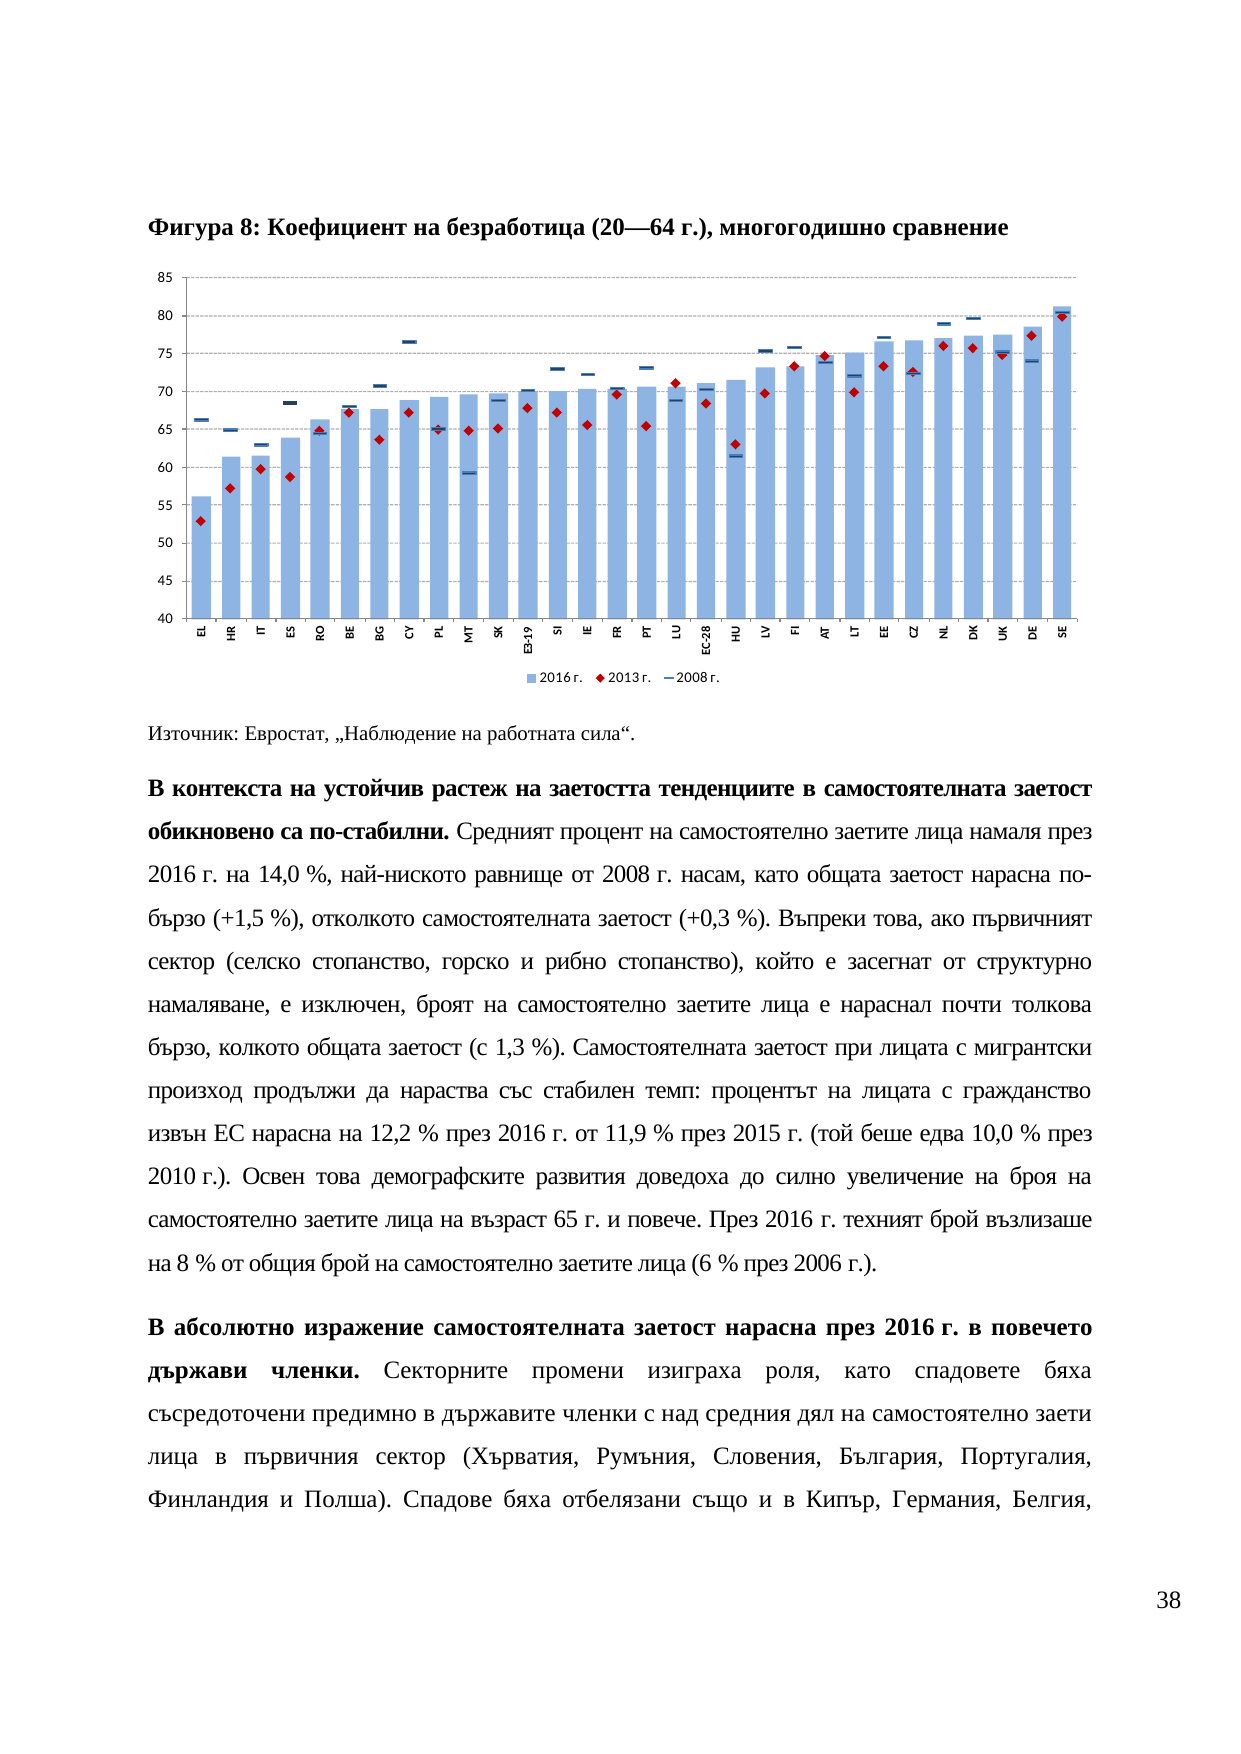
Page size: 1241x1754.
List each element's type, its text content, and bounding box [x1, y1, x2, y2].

text В контекста на устойчив растеж на заетостта тенденциите в самостоятелната заетост обикновено са по-стабилни. Средният процент на самостоятелно заетите лица намаля през 2016 г. на 14,0 %, най-ниското равнище от 2008 г. насам, като общата заетост нарасна по-бързо (+1,5 %), отколкото самостоятелната заетост (+0,3 %). Въпреки това, ако първичният сектор (селско стопанство, горско и рибно стопанство), който е засегнат от структурно намаляване, е изключен, броят на самостоятелно заетите лица е нараснал почти толкова бързо, колкото общата заетост (с 1,3 %). Самостоятелната заетост при лицата с мигрантски произход продължи да нараства със стабилен темп: процентът на лицата с гражданство извън ЕС нарасна на 12,2 % през 2016 г. от 11,9 % през 2015 г. (той беше едва 10,0 % през 2010 г.). Освен това демографските развития доведоха до силно увеличение на броя на самостоятелно заетите лица на възраст 65 г. и повече. През 2016 г. техният брой възлизаше на 8 % от общия брой на самостоятелно заетите лица (6 % през 2006 г.). [148, 773, 1093, 1276]
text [148, 1312, 1093, 1513]
text Фигура 8: Коефициент на безработица (20—64 г.), многогодишно сравнение [148, 212, 1093, 240]
text Източник: Евростат, „Наблюдение на работната сила“. [148, 721, 1093, 744]
